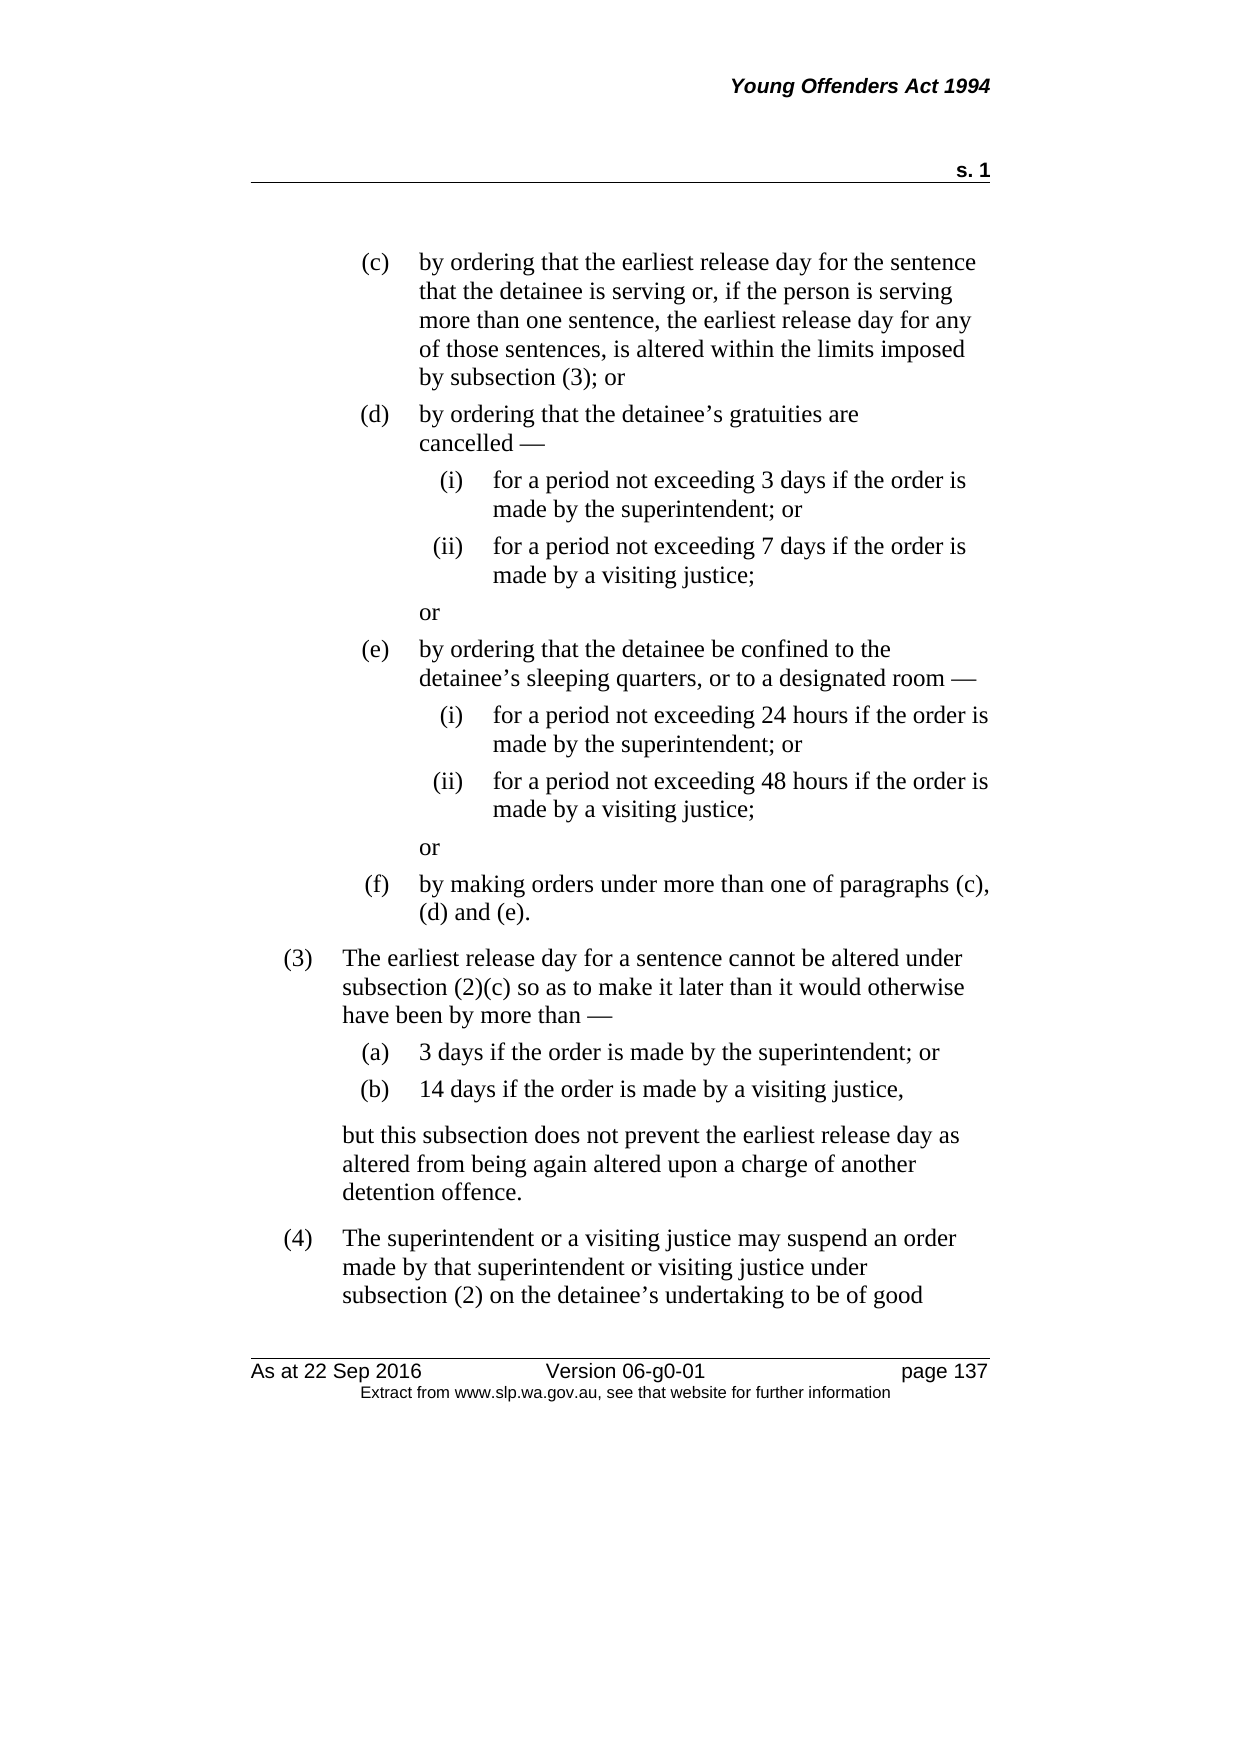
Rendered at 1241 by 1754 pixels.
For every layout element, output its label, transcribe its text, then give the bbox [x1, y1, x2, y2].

text (ii) for a period not exceeding 48 hours if the order is made by a visiting justice; [251, 766, 990, 823]
text (b) 14 days if the order is made by a visiting justice, [251, 1074, 990, 1103]
text or [251, 597, 990, 626]
text (3) The earliest release day for a sentence cannot be altered under subsection (2)(c) so as to make it later than it would otherwise have been by more than — [251, 943, 990, 1029]
text (a) 3 days if the order is made by the superintendent; or [251, 1037, 990, 1066]
text (ii) for a period not exceeding 7 days if the order is made by a visiting justice; [251, 531, 990, 589]
text (c) by ordering that the earliest release day for the sentence that the detainee is serving or, if the person is serving more than one sentence, the earliest release day for any of those sentences, is altered within the limits imposed by subsection (3); or [251, 247, 990, 391]
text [251, 1223, 990, 1309]
text or [251, 832, 990, 860]
text but this subsection does not prevent the earliest release day as altered from being again altered upon a charge of another detention offence. [251, 1120, 990, 1206]
text (i) for a period not exceeding 3 days if the order is made by the superintendent; or [251, 465, 990, 523]
text (d) by ordering that the detainee’s gratuities are cancelled — [251, 399, 990, 457]
text (f) by making orders under more than one of paragraphs (c), (d) and (e). [251, 869, 990, 926]
text (e) by ordering that the detainee be confined to the detainee’s sleeping quarters, or to a designated room — [251, 634, 990, 692]
text (i) for a period not exceeding 24 hours if the order is made by the superintendent; or [251, 700, 990, 757]
